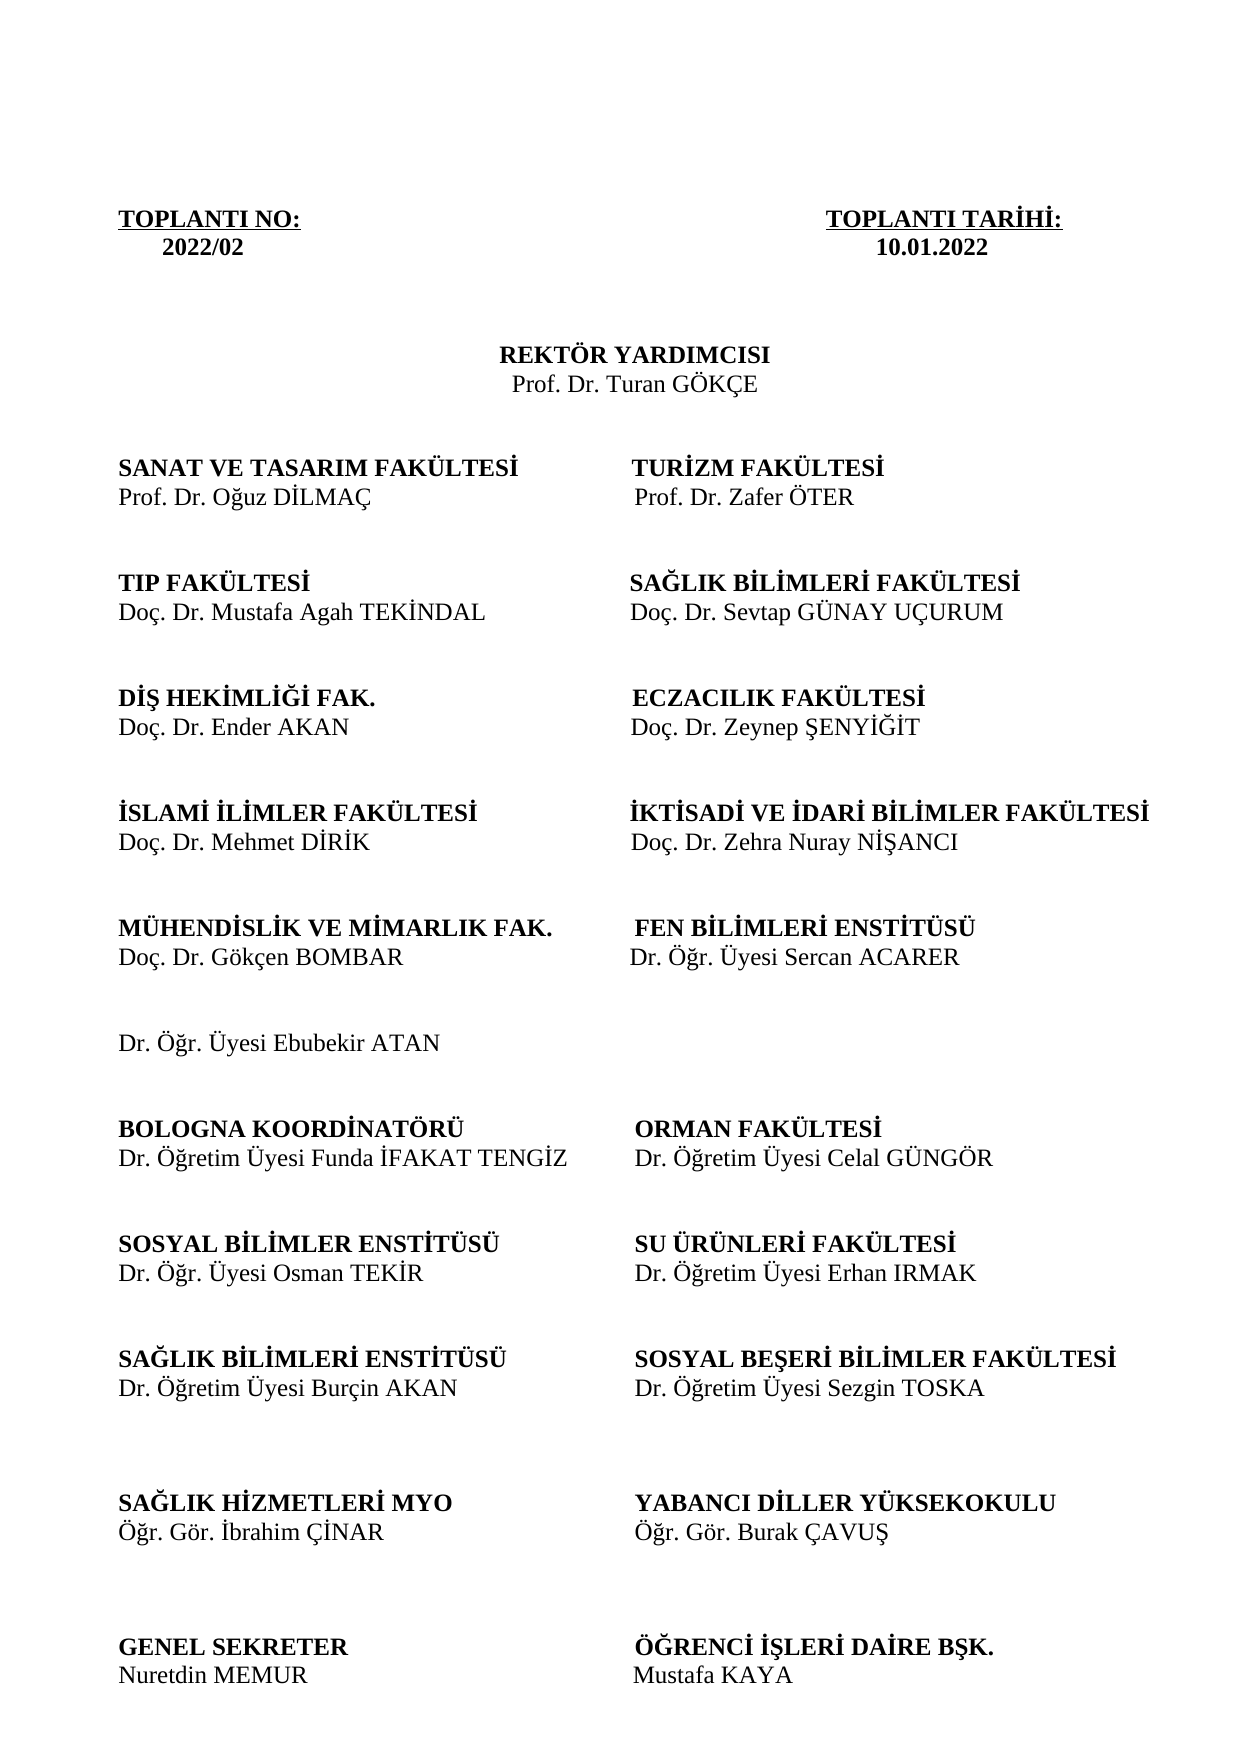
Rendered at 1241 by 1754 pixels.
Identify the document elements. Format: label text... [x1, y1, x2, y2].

text SAĞLIK BİLİMLERİ ENSTİTÜSÜ SOSYAL BEŞERİ BİLİMLER FAKÜLTESİ [118, 1344, 1152, 1373]
text REKTÖR YARDIMCISI [118, 340, 1152, 369]
text DİŞ HEKİMLİĞİ FAK. ECZACILIK FAKÜLTESİ [118, 683, 1152, 712]
text Dr. Öğr. Üyesi Ebubekir ATAN [118, 1028, 1152, 1057]
text Doç. Dr. Mustafa Agah TEKİNDAL Doç. Dr. Sevtap GÜNAY UÇURUM [118, 597, 1152, 625]
text İSLAMİ İLİMLER FAKÜLTESİ İKTİSADİ VE İDARİ BİLİMLER FAKÜLTESİ [118, 798, 1152, 827]
text Dr. Öğretim Üyesi Burçin AKAN Dr. Öğretim Üyesi Sezgin TOSKA [118, 1373, 1152, 1402]
text SOSYAL BİLİMLER ENSTİTÜSÜ SU ÜRÜNLERİ FAKÜLTESİ [118, 1229, 1152, 1258]
text Prof. Dr. Turan GÖKÇE [118, 369, 1152, 398]
text Dr. Öğretim Üyesi Funda İFAKAT TENGİZ Dr. Öğretim Üyesi Celal GÜNGÖR [118, 1143, 1152, 1172]
text Nuretdin MEMUR Mustafa KAYA [118, 1660, 1152, 1689]
text SAĞLIK HİZMETLERİ MYO YABANCI DİLLER YÜKSEKOKULU [118, 1488, 1152, 1517]
text Doç. Dr. Mehmet DİRİK Doç. Dr. Zehra Nuray NİŞANCI [118, 827, 1152, 855]
text BOLOGNA KOORDİNATÖRÜ ORMAN FAKÜLTESİ [118, 1114, 1152, 1143]
text MÜHENDİSLİK VE MİMARLIK FAK. FEN BİLİMLERİ ENSTİTÜSÜ [118, 913, 1152, 942]
text Öğr. Gör. İbrahim ÇİNAR Öğr. Gör. Burak ÇAVUŞ [118, 1517, 1152, 1545]
text GENEL SEKRETER ÖĞRENCİ İŞLERİ DAİRE BŞK. [118, 1632, 1152, 1660]
text Dr. Öğr. Üyesi Osman TEKİR Dr. Öğretim Üyesi Erhan IRMAK [118, 1258, 1152, 1287]
text TOPLANTI NO: TOPLANTI TARİHİ: [118, 204, 1152, 232]
text Doç. Dr. Gökçen BOMBAR Dr. Öğr. Üyesi Sercan ACARER [118, 942, 1152, 970]
text TIP FAKÜLTESİ SAĞLIK BİLİMLERİ FAKÜLTESİ [118, 568, 1152, 597]
text Doç. Dr. Ender AKAN Doç. Dr. Zeynep ŞENYİĞİT [118, 712, 1152, 740]
text 2022/02 10.01.2022 [118, 232, 1152, 261]
text Prof. Dr. Oğuz DİLMAÇ Prof. Dr. Zafer ÖTER [118, 482, 1152, 510]
text SANAT VE TASARIM FAKÜLTESİ TURİZM FAKÜLTESİ [118, 453, 1152, 482]
